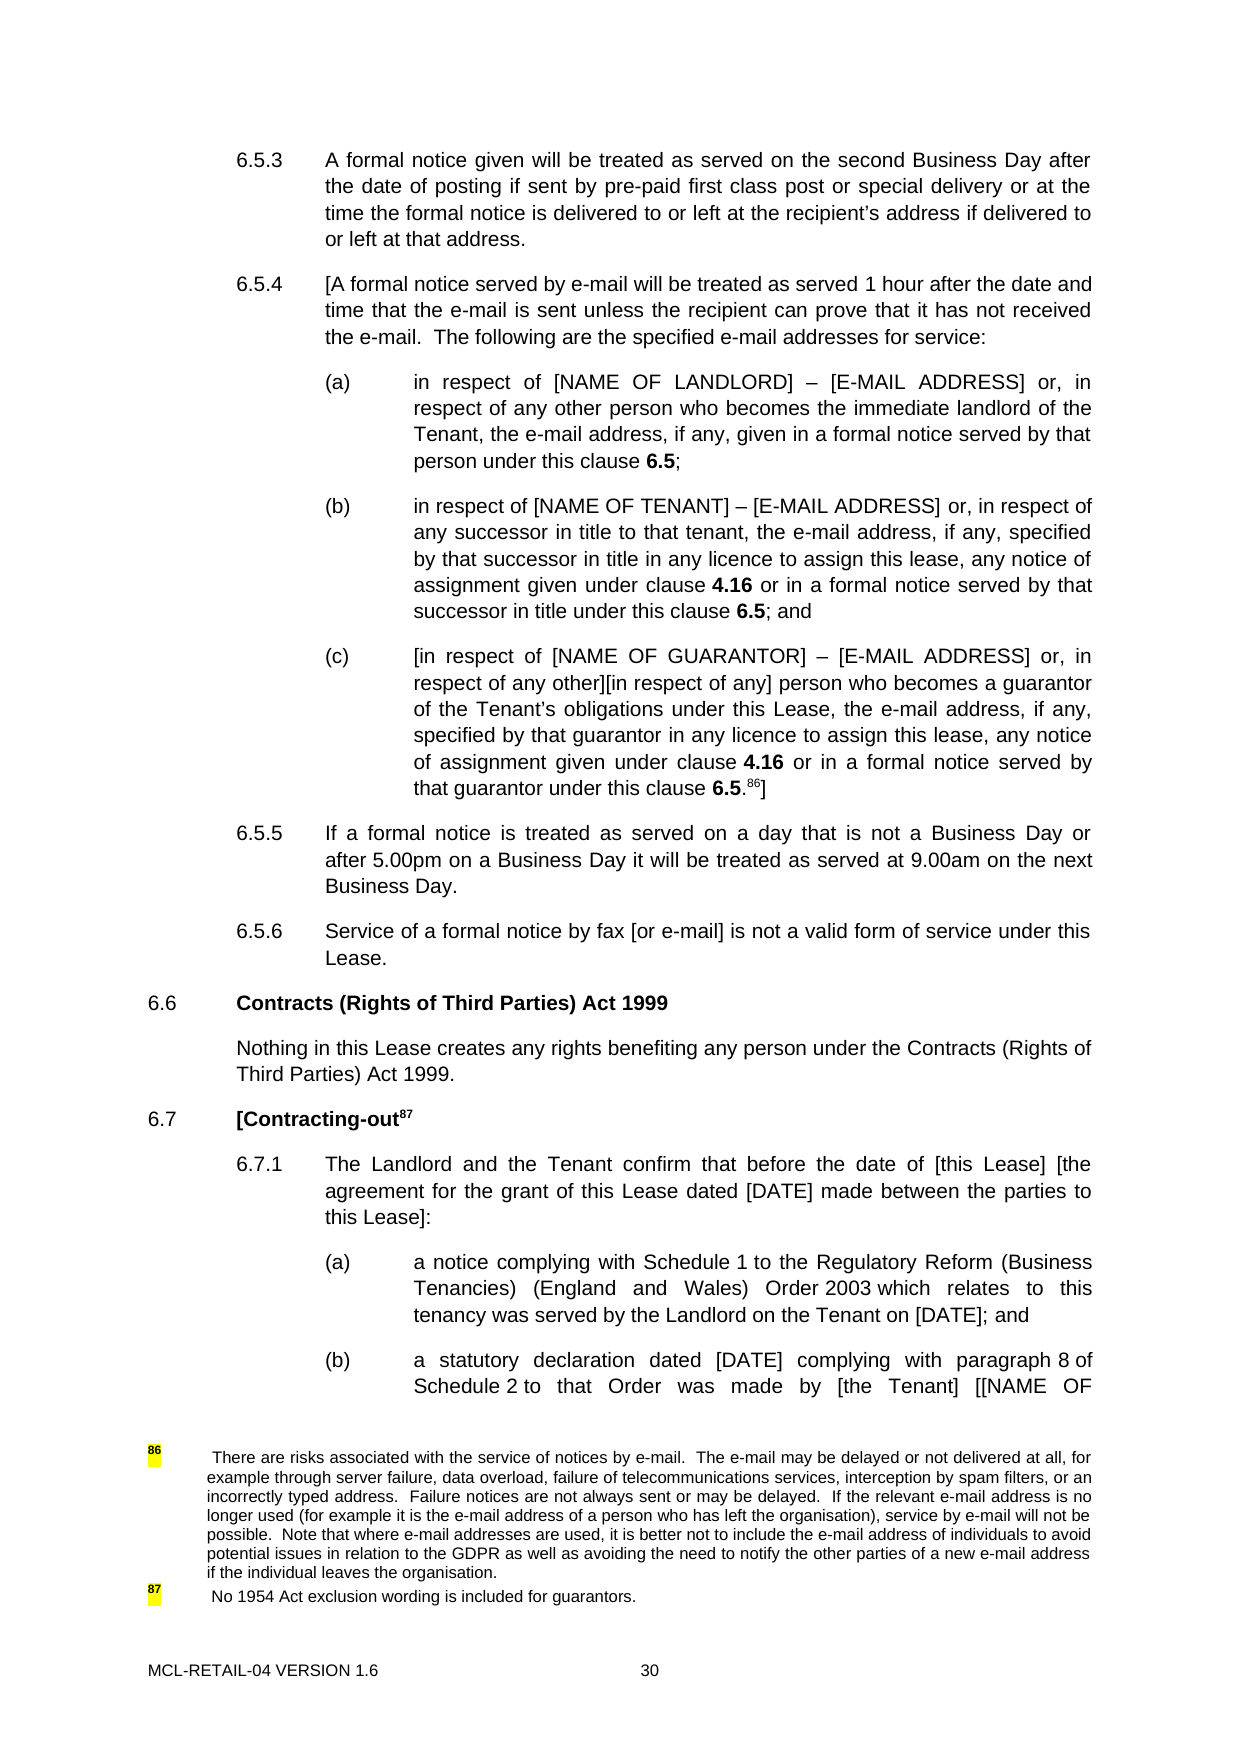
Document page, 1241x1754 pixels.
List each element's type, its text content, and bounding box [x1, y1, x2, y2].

subtitle in respect of [NAME OF TENANT] – [E-MAIL ADDRESS] or, in respect of any successor in title to that tenant, the e-mail address, if any, specified by that successor in title in any licence to assign this lease, any notice of assignment given under clause 4.16 or in a formal notice served by that successor in title under this clause 6.5; and [325, 494, 1093, 623]
subtitle Service of a formal notice by fax [or e-mail] is not a valid form of service under this Lease. [236, 919, 1093, 969]
subtitle A formal notice given will be treated as served on the second Business Day after the date of posting if sent by pre-paid first class post or special delivery or at the time the formal notice is delivered to or left at the recipient’s address if delivered to or left at that address. [236, 148, 1093, 251]
subtitle Contracts (Rights of Third Parties) Act 1999 [148, 990, 1093, 1014]
subtitle in respect of [NAME OF LANDLORD] – [E-MAIL ADDRESS] or, in respect of any other person who becomes the immediate landlord of the Tenant, the e-mail address, if any, given in a formal notice served by that person under this clause 6.5; [325, 369, 1093, 473]
subtitle The Landlord and the Tenant confirm that before the date of [this Lease] [the agreement for the grant of this Lease dated [DATE] made between the parties to this Lease]: [236, 1152, 1093, 1229]
subtitle [in respect of [NAME OF GUARANTOR] – [E-MAIL ADDRESS] or, in respect of any other][in respect of any] person who becomes a guarantor of the Tenant’s obligations under this Lease, the e-mail address, if any, specified by that guarantor in any licence to assign this lease, any notice of assignment given under clause 4.16 or in a formal notice served by that guarantor under this clause 6.5.] [325, 644, 1093, 800]
subtitle a notice complying with Schedule 1 to the Regulatory Reform (Business Tenancies) (England and Wales) Order 2003 which relates to this tenancy was served by the Landlord on the Tenant on [DATE]; and [325, 1250, 1093, 1327]
subtitle If a formal notice is treated as served on a day that is not a Business Day or after 5.00pm on a Business Day it will be treated as served at 9.00am on the next Business Day. [236, 821, 1093, 898]
subtitle [Contracting-out [148, 1107, 1093, 1131]
text Nothing in this Lease creates any rights benefiting any person under the Contracts (Rights of Third Parties) Act 1999. [236, 1036, 1093, 1086]
subtitle [A formal notice served by e-mail will be treated as served 1 hour after the date and time that the e-mail is sent unless the recipient can prove that it has not received the e-mail. The following are the specified e-mail addresses for service: [236, 272, 1093, 348]
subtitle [325, 1348, 1093, 1398]
